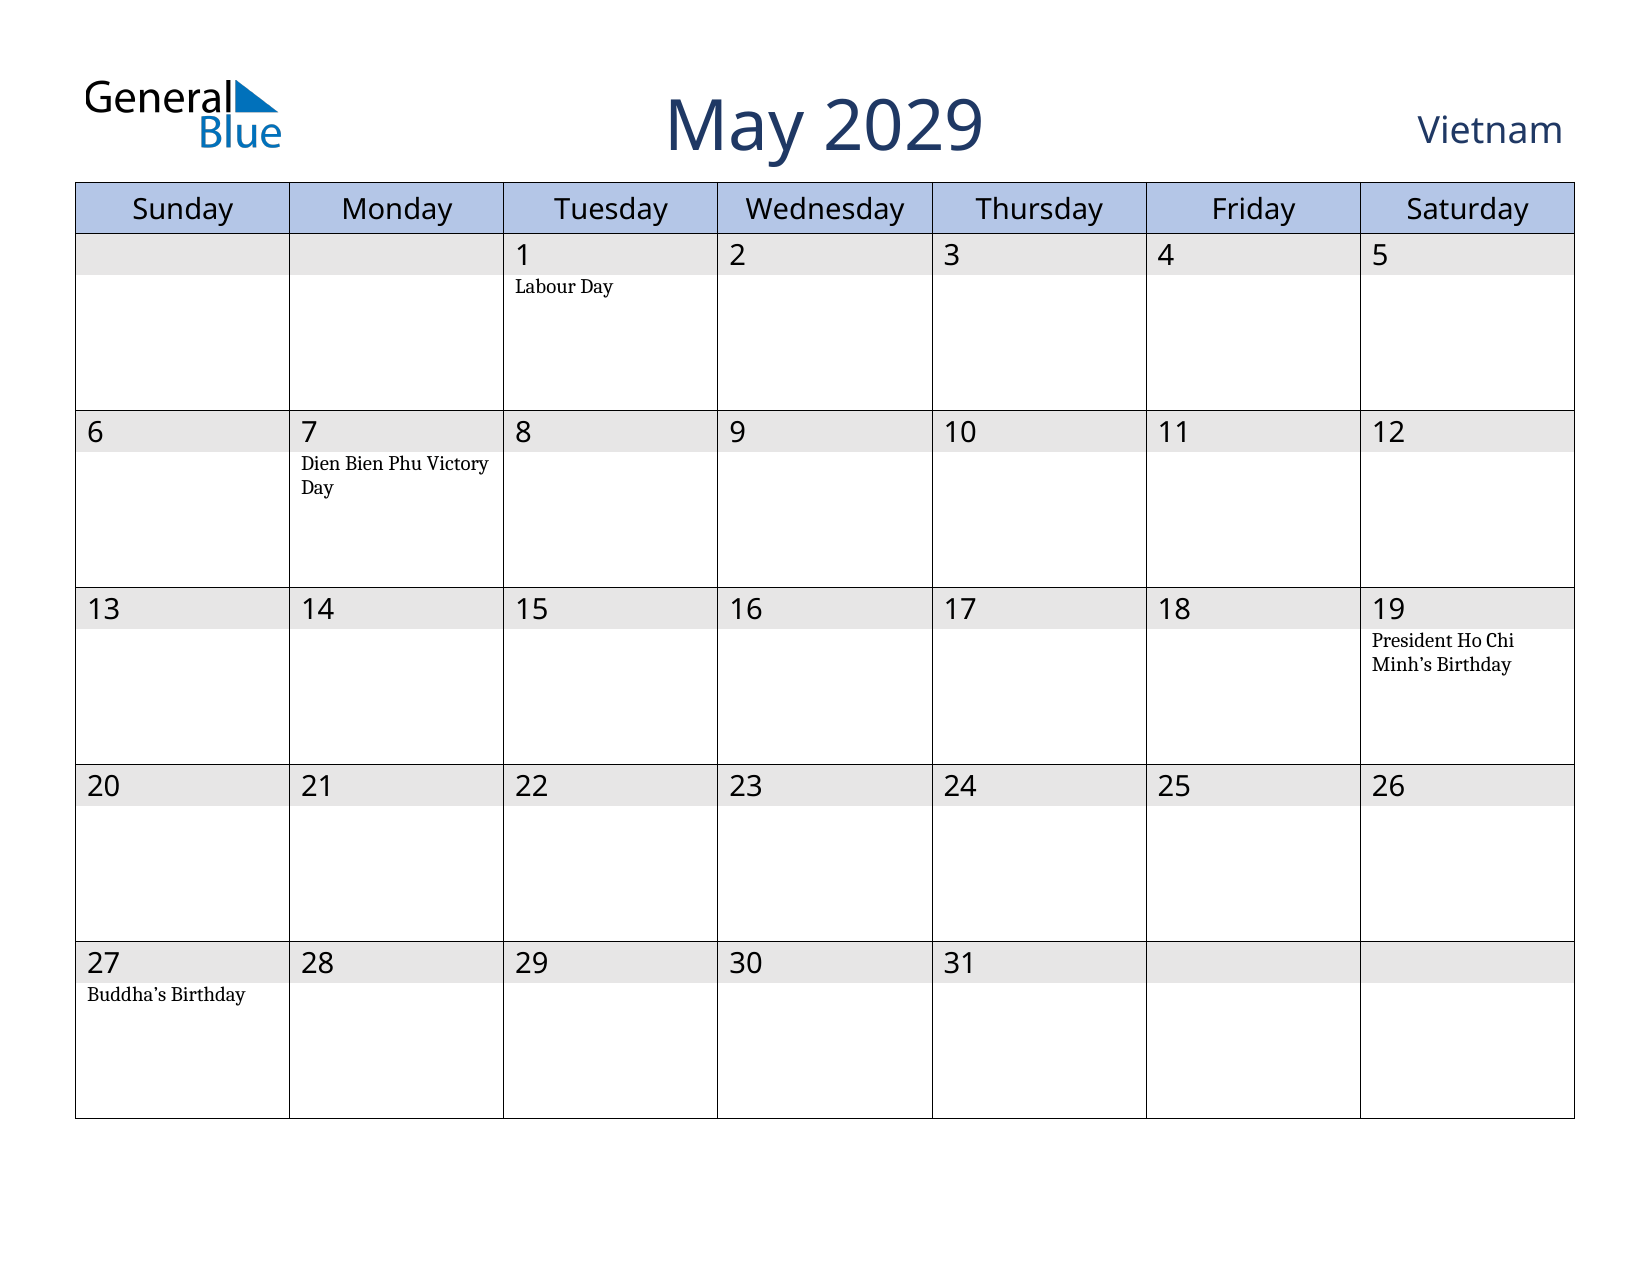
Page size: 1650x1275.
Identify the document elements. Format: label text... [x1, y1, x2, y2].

table_cell 25 [1147, 765, 1360, 806]
table_cell 2 [718, 234, 932, 275]
table_cell 11 [1147, 411, 1360, 452]
table_cell [933, 275, 1146, 410]
table_cell [933, 629, 1146, 764]
table_cell Wednesday [718, 183, 932, 233]
table_cell [718, 629, 932, 764]
table_cell [1361, 452, 1574, 587]
table_cell [1147, 452, 1360, 587]
table_cell Buddha’s Birthday [76, 983, 289, 1118]
table_cell 12 [1361, 411, 1574, 452]
table_cell 23 [718, 765, 932, 806]
table_cell [290, 275, 503, 410]
table_cell [933, 806, 1146, 941]
table_cell [76, 234, 289, 275]
table_cell 17 [933, 588, 1146, 629]
table_cell [1361, 806, 1574, 941]
table_cell 31 [933, 942, 1146, 983]
table_cell 22 [504, 765, 717, 806]
table_cell 3 [933, 234, 1146, 275]
table_cell [76, 629, 289, 764]
table_cell [718, 983, 932, 1118]
table_cell Thursday [933, 183, 1146, 233]
table_header May 2029 [504, 75, 1146, 182]
table_cell 5 [1361, 234, 1574, 275]
table_cell 27 [76, 942, 289, 983]
table_cell 18 [1147, 588, 1360, 629]
table_cell [290, 983, 503, 1118]
table_cell [290, 806, 503, 941]
table_cell [1147, 629, 1360, 764]
table_cell 26 [1361, 765, 1574, 806]
table_cell 16 [718, 588, 932, 629]
table_cell [1361, 275, 1574, 410]
table_header Vietnam [1146, 75, 1574, 182]
table_cell 1 [504, 234, 717, 275]
table_cell [1147, 275, 1360, 410]
table_cell 7 [290, 411, 503, 452]
table_cell [504, 806, 717, 941]
table_cell [76, 275, 289, 410]
table_cell [1361, 983, 1574, 1118]
table_cell 29 [504, 942, 717, 983]
table_cell 15 [504, 588, 717, 629]
table_cell 4 [1147, 234, 1360, 275]
table_cell Monday [290, 183, 503, 233]
table_cell [933, 452, 1146, 587]
table_cell [1147, 942, 1360, 983]
table_cell Labour Day [504, 275, 717, 410]
table_cell 9 [718, 411, 932, 452]
table_cell 19 [1361, 588, 1574, 629]
table_cell 6 [76, 411, 289, 452]
table_cell 21 [290, 765, 503, 806]
table_cell [718, 806, 932, 941]
table_cell [504, 983, 717, 1118]
table_cell President Ho Chi Minh’s Birthday [1361, 629, 1574, 764]
table_cell [718, 275, 932, 410]
table_cell Friday [1147, 183, 1360, 233]
table_cell 14 [290, 588, 503, 629]
table_cell [1147, 983, 1360, 1118]
table_cell [76, 806, 289, 941]
table_cell 10 [933, 411, 1146, 452]
table_cell [1147, 806, 1360, 941]
table_cell Dien Bien Phu Victory Day [290, 452, 503, 587]
table_cell [76, 452, 289, 587]
table_cell 28 [290, 942, 503, 983]
table_cell [1361, 942, 1574, 983]
table_cell 13 [76, 588, 289, 629]
table_cell [504, 452, 717, 587]
table_cell [290, 234, 503, 275]
table_header [76, 75, 503, 182]
table_cell [290, 629, 503, 764]
table_cell 20 [76, 765, 289, 806]
table_cell 8 [504, 411, 717, 452]
table_cell 24 [933, 765, 1146, 806]
table_cell Sunday [76, 183, 289, 233]
table_cell [504, 629, 717, 764]
picture [86, 80, 281, 148]
table_cell [718, 452, 932, 587]
table_cell 30 [718, 942, 932, 983]
table_cell [933, 983, 1146, 1118]
table_cell Tuesday [504, 183, 717, 233]
table_cell Saturday [1361, 183, 1574, 233]
